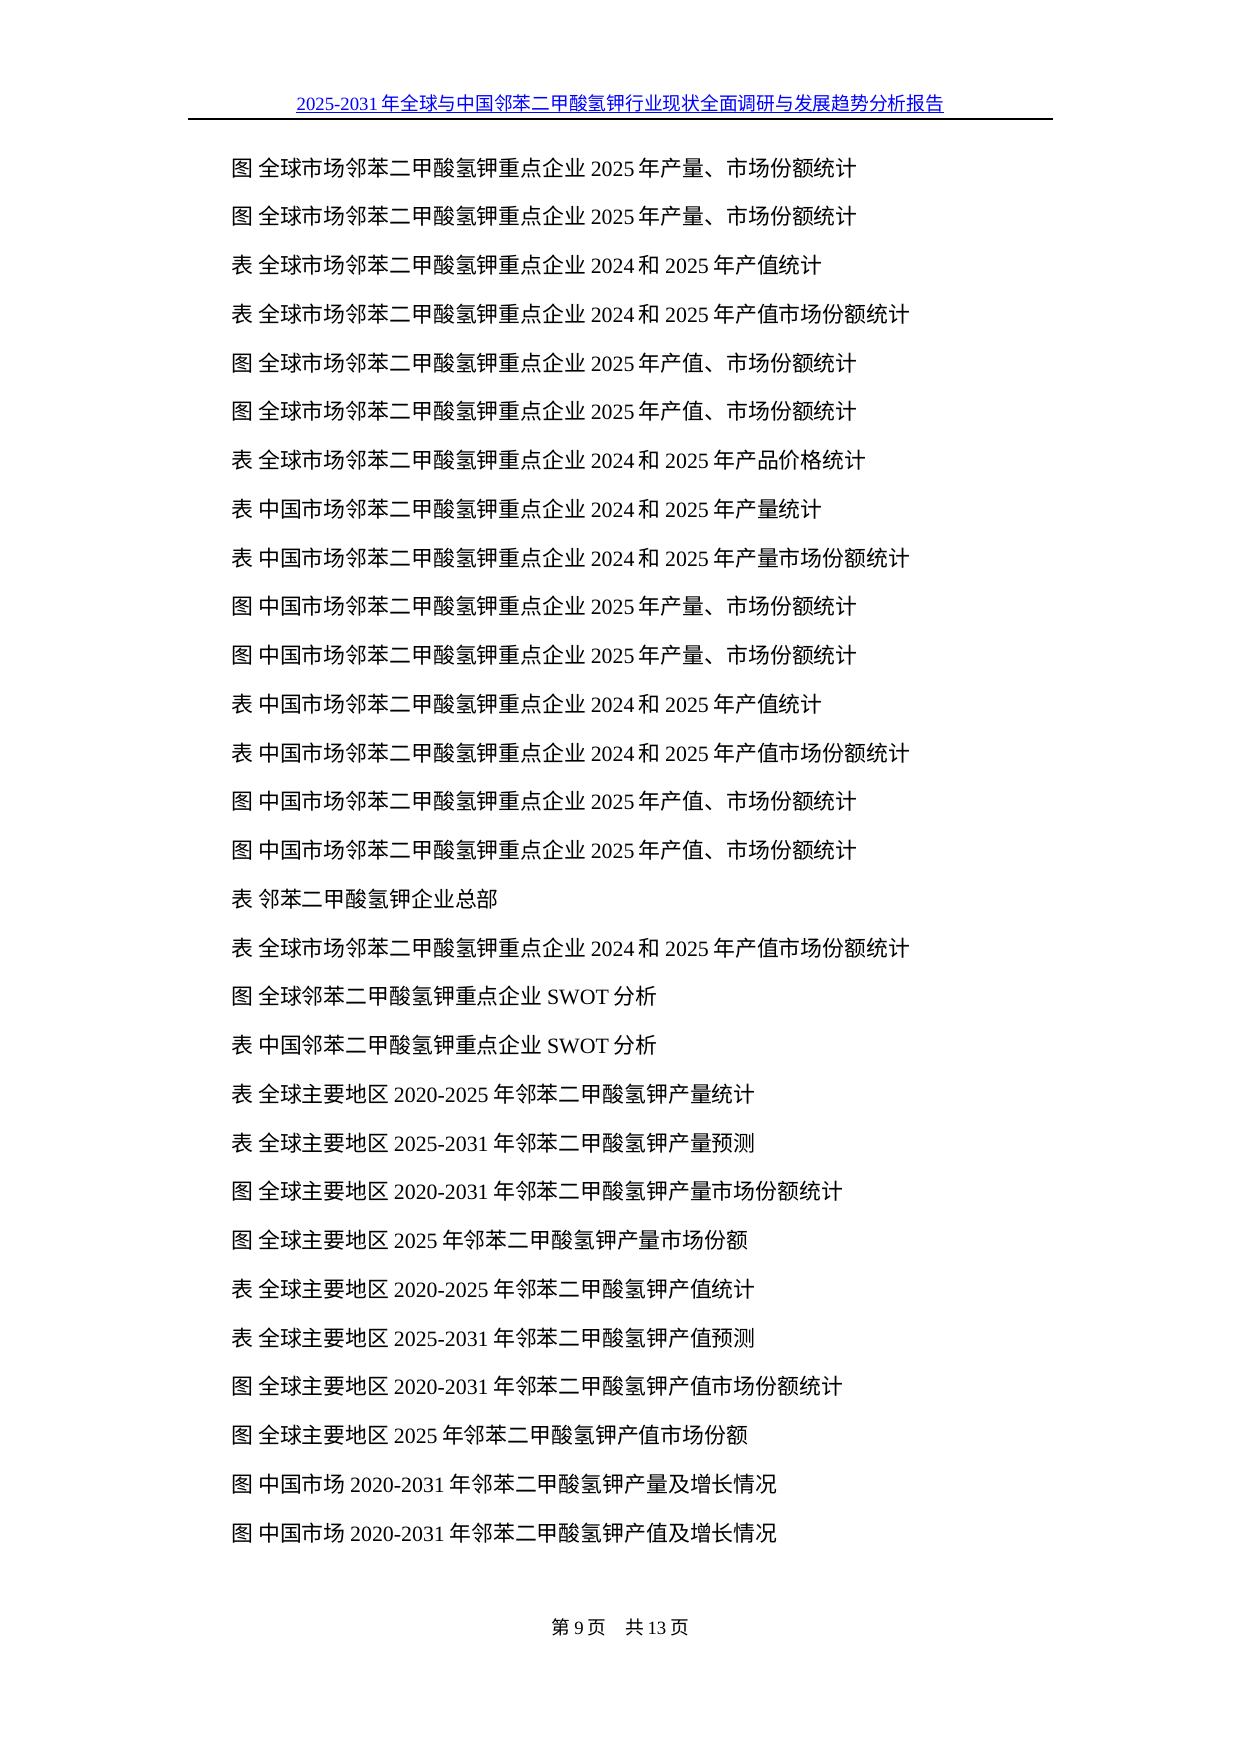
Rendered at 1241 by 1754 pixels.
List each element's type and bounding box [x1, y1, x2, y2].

text [187, 150, 1053, 1548]
